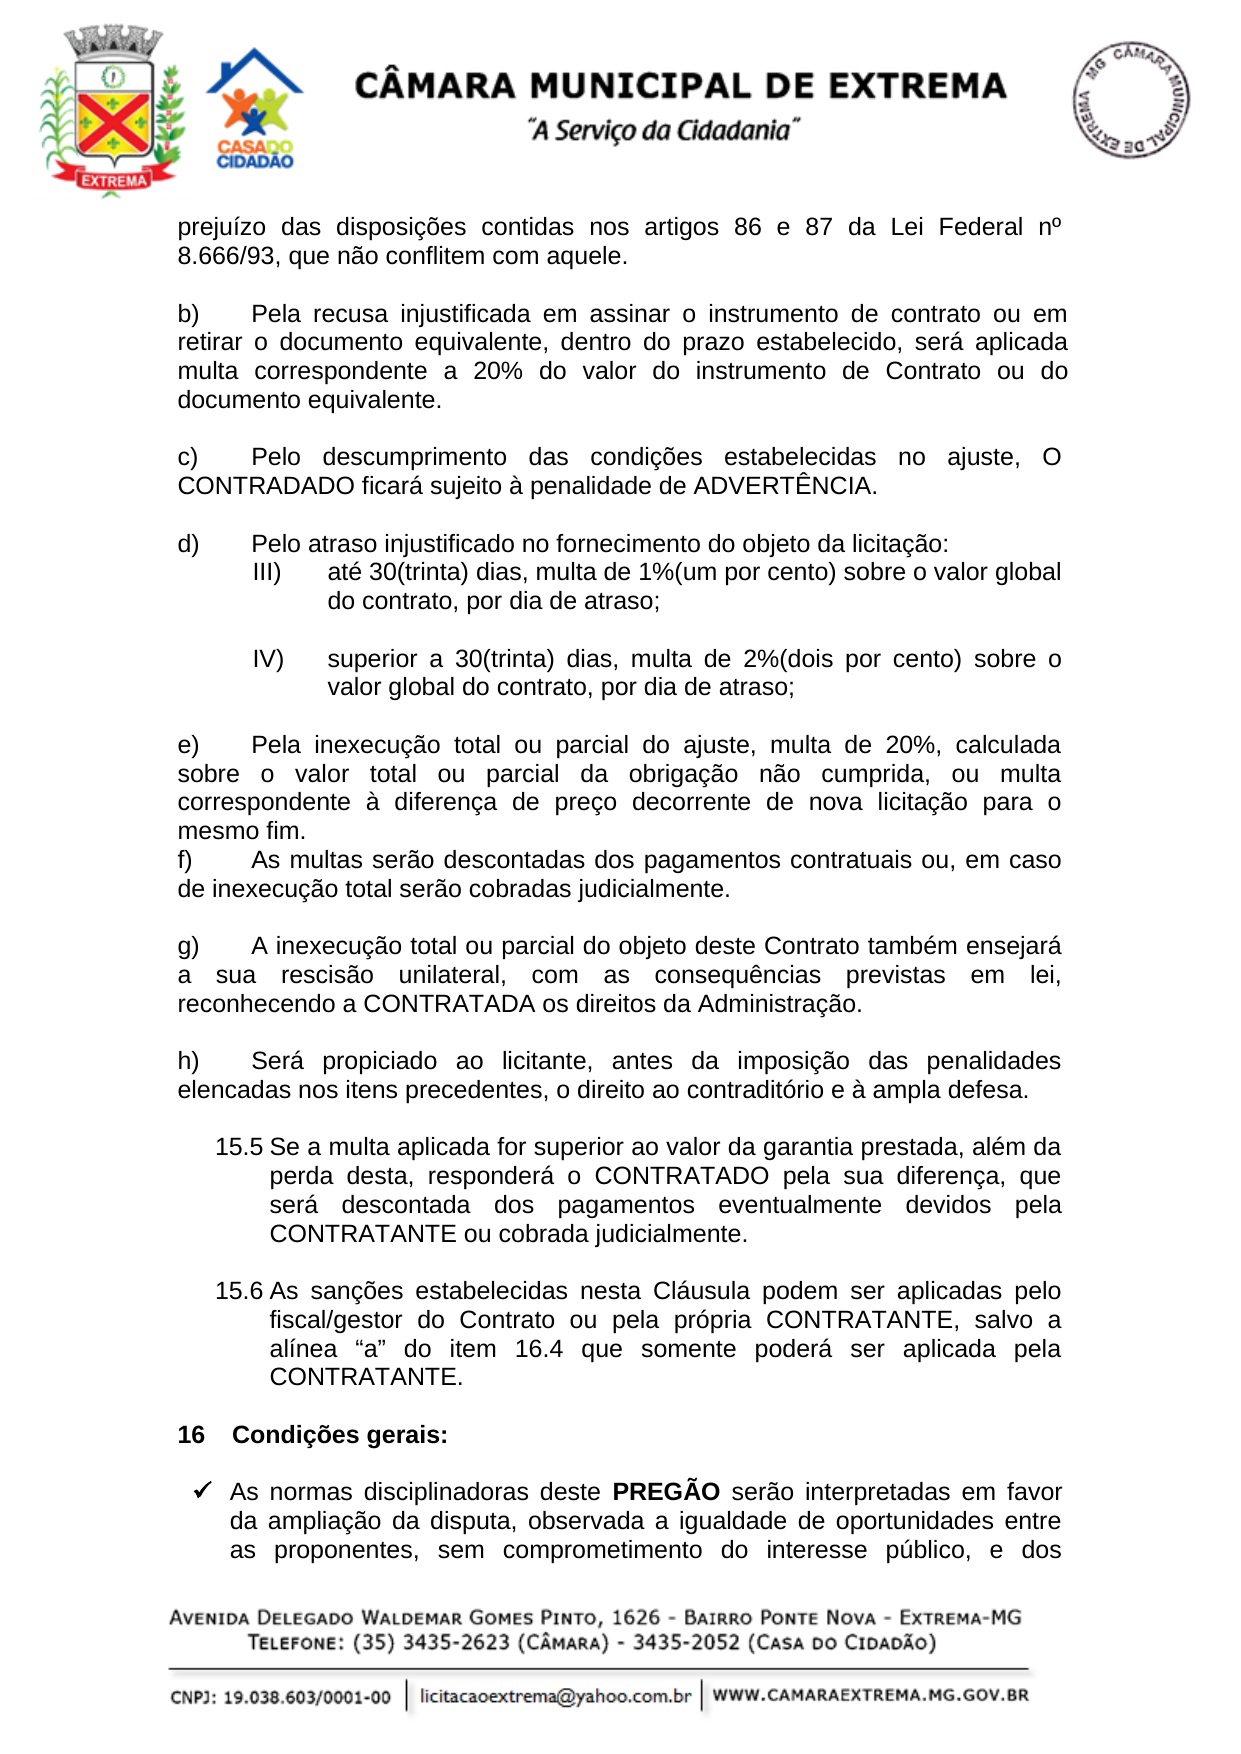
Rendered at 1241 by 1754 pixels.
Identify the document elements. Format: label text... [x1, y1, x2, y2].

list Pela recusa injustificada em assinar o instrumento de contrato ou em retirar o documento equivalente, dentro do prazo estabelecido, será aplicada multa correspondente a 20% do valor do instrumento de Contrato ou do documento equivalente. [177, 299, 1069, 414]
picture [0, 0, 1239, 213]
list Pelo atraso injustificado no fornecimento do objeto da licitação: [177, 529, 1063, 557]
list Pelo descumprimento das condições estabelecidas no ajuste, O CONTRADADO ficará sujeito à penalidade de ADVERTÊNCIA. [177, 442, 1063, 500]
list Pela inexecução total ou parcial do ajuste, multa de 20%, calculada sobre o valor total ou parcial da obrigação não cumprida, ou multa correspondente à diferença de preço decorrente de nova licitação para o mesmo fim. [177, 730, 1063, 845]
list até 30(trinta) dias, multa de 1%(um por cento) sobre o valor global do contrato, por dia de atraso; [252, 557, 1063, 615]
list A inexecução total ou parcial do objeto deste Contrato também ensejará a sua rescisão unilateral, com as consequências previstas em lei, reconhecendo a CONTRATADA os direitos da Administração. [177, 931, 1063, 1017]
picture [0, 1581, 1240, 1737]
list Condições gerais: [177, 1420, 1063, 1449]
list Será propiciado ao licitante, antes da imposição das penalidades elencadas nos itens precedentes, o direito ao contraditório e à ampla defesa. [177, 1046, 1063, 1104]
list superior a 30(trinta) dias, multa de 2%(dois por cento) sobre o valor global do contrato, por dia de atraso; [252, 644, 1063, 701]
list As multas serão descontadas dos pagamentos contratuais ou, em caso de inexecução total serão cobradas judicialmente. [177, 845, 1063, 902]
list As sanções estabelecidas nesta Cláusula podem ser aplicadas pelo fiscal/gestor do Contrato ou pela própria CONTRATANTE, salvo a alínea “a” do item 16.4 que somente poderá ser aplicada pela CONTRATANTE. [215, 1276, 1063, 1391]
list Se a multa aplicada for superior ao valor da garantia prestada, além da perda desta, responderá o CONTRATADO pela sua diferença, que será descontada dos pagamentos eventualmente devidos pela CONTRATANTE ou cobrada judicialmente. [215, 1132, 1063, 1247]
